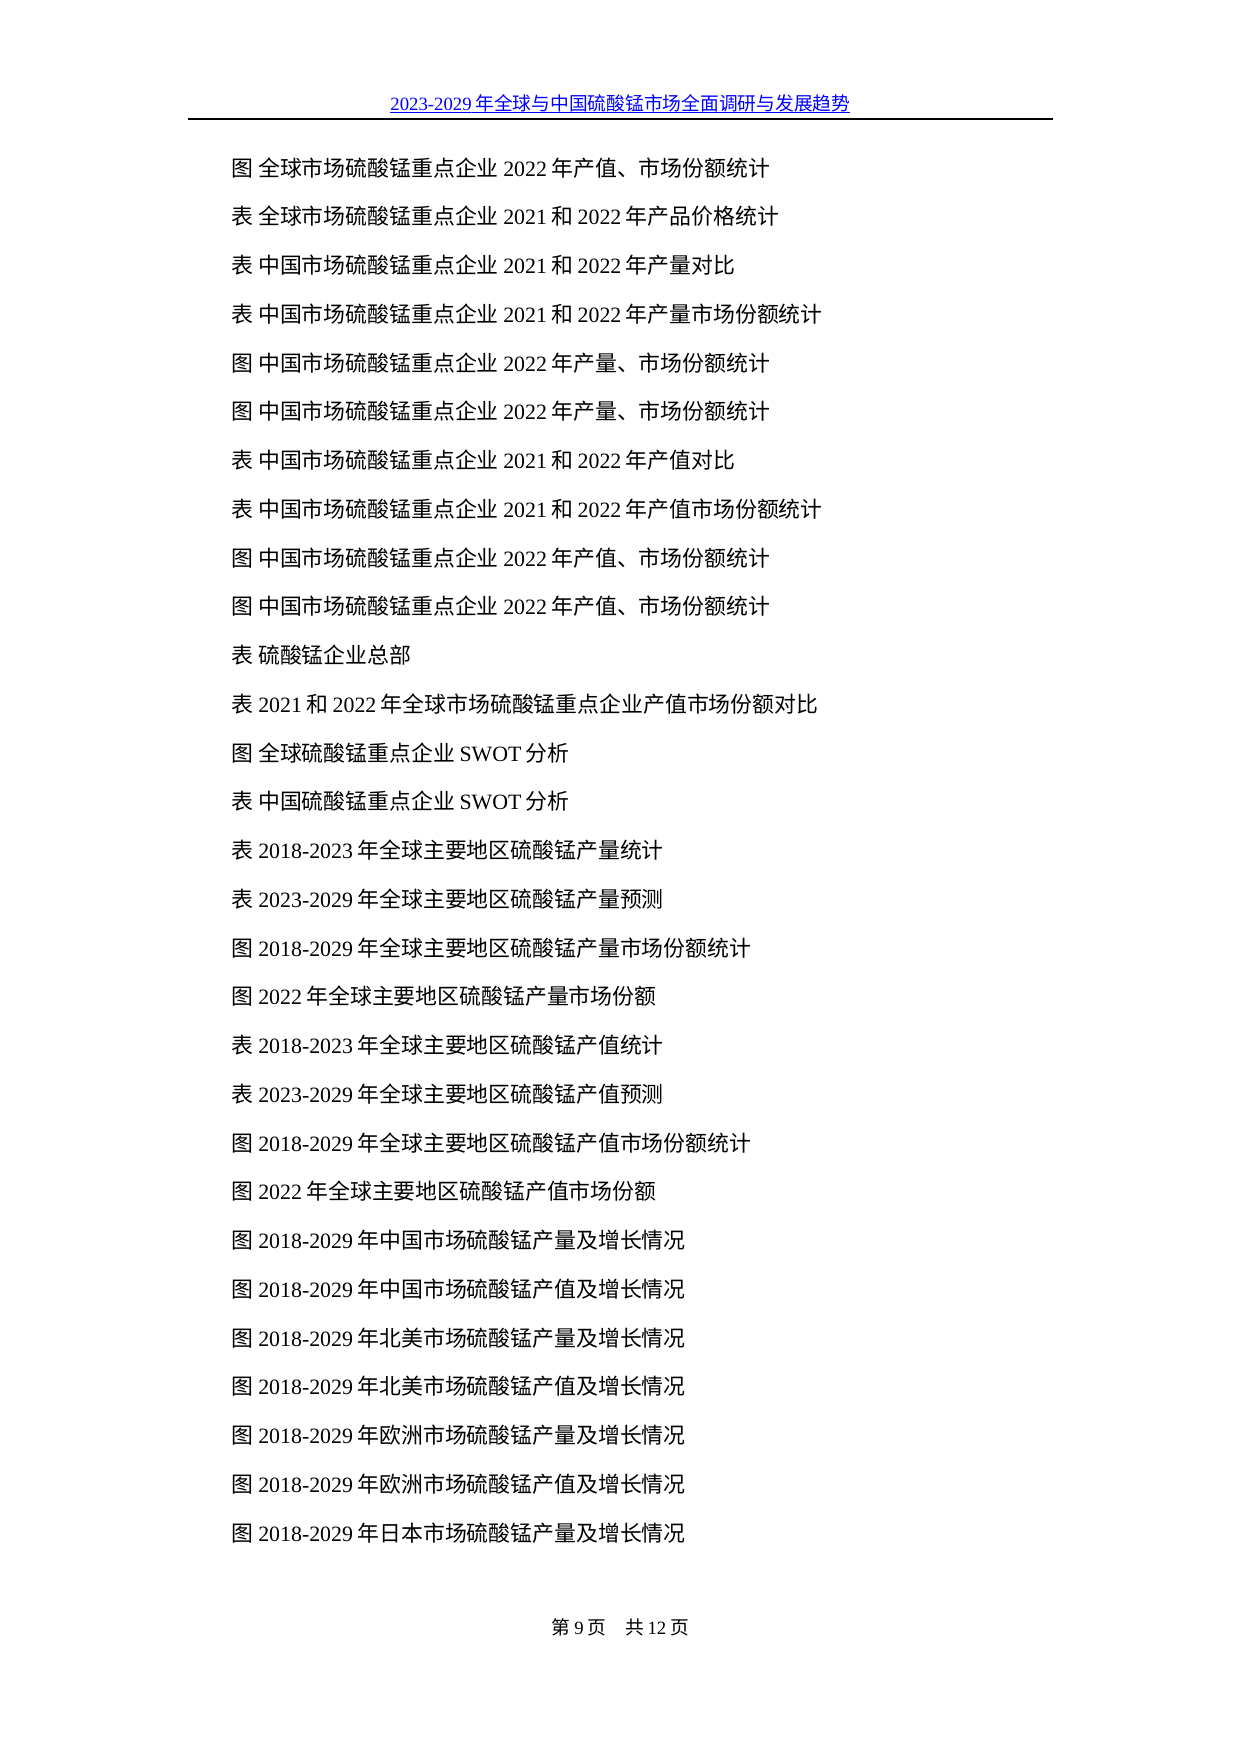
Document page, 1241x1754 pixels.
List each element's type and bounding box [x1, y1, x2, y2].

text [187, 150, 1053, 1548]
